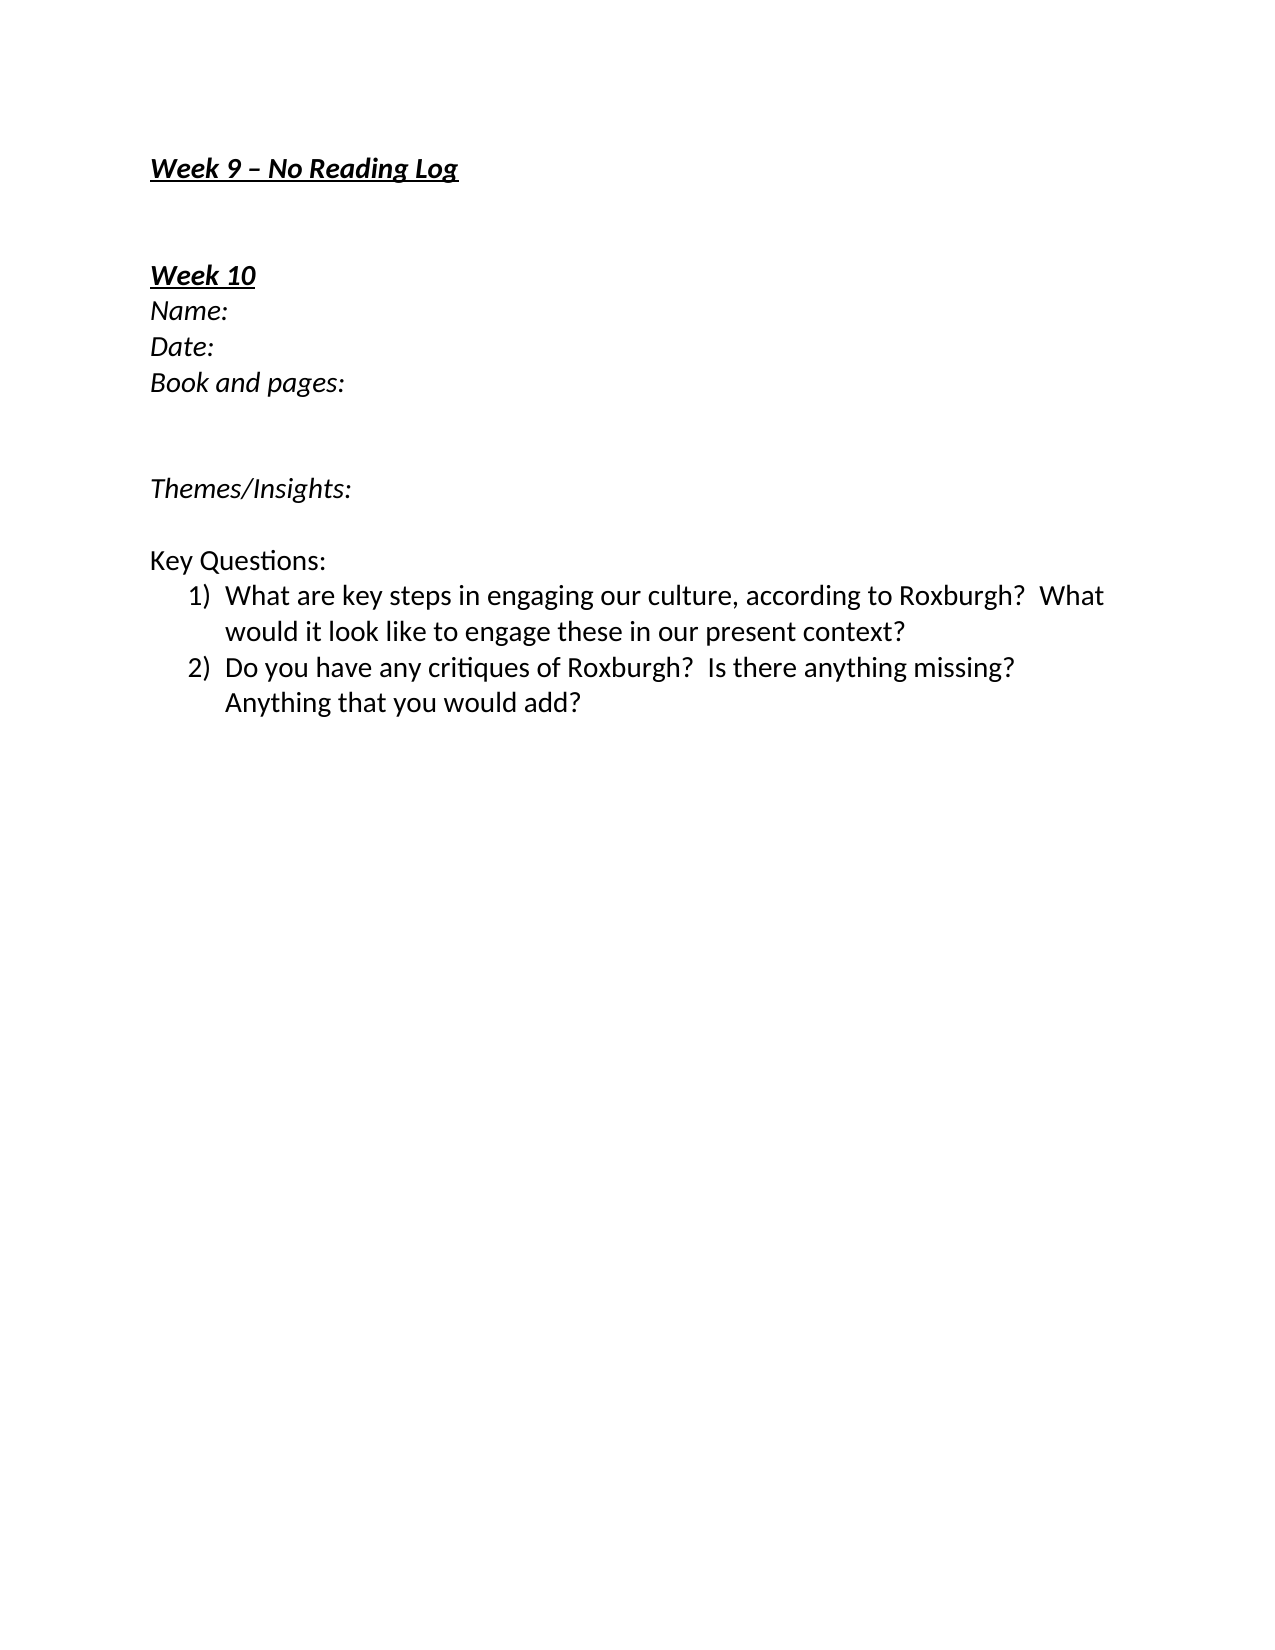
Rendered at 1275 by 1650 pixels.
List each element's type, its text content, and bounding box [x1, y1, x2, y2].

text Key Questions: [150, 542, 1125, 577]
list What are key steps in engaging our culture, according to Roxburgh? What would it look like to engage these in our present context? [187, 577, 1125, 649]
text Themes/Insights: [150, 471, 1125, 506]
text Name: [150, 292, 1125, 328]
text Week 9 – No Reading Log [150, 150, 1125, 186]
text Book and pages: [150, 364, 1125, 399]
list Do you have any critiques of Roxburgh? Is there anything missing? Anything that you would add? [187, 649, 1125, 720]
text Date: [150, 328, 1125, 364]
text Week 10 [150, 257, 1125, 292]
